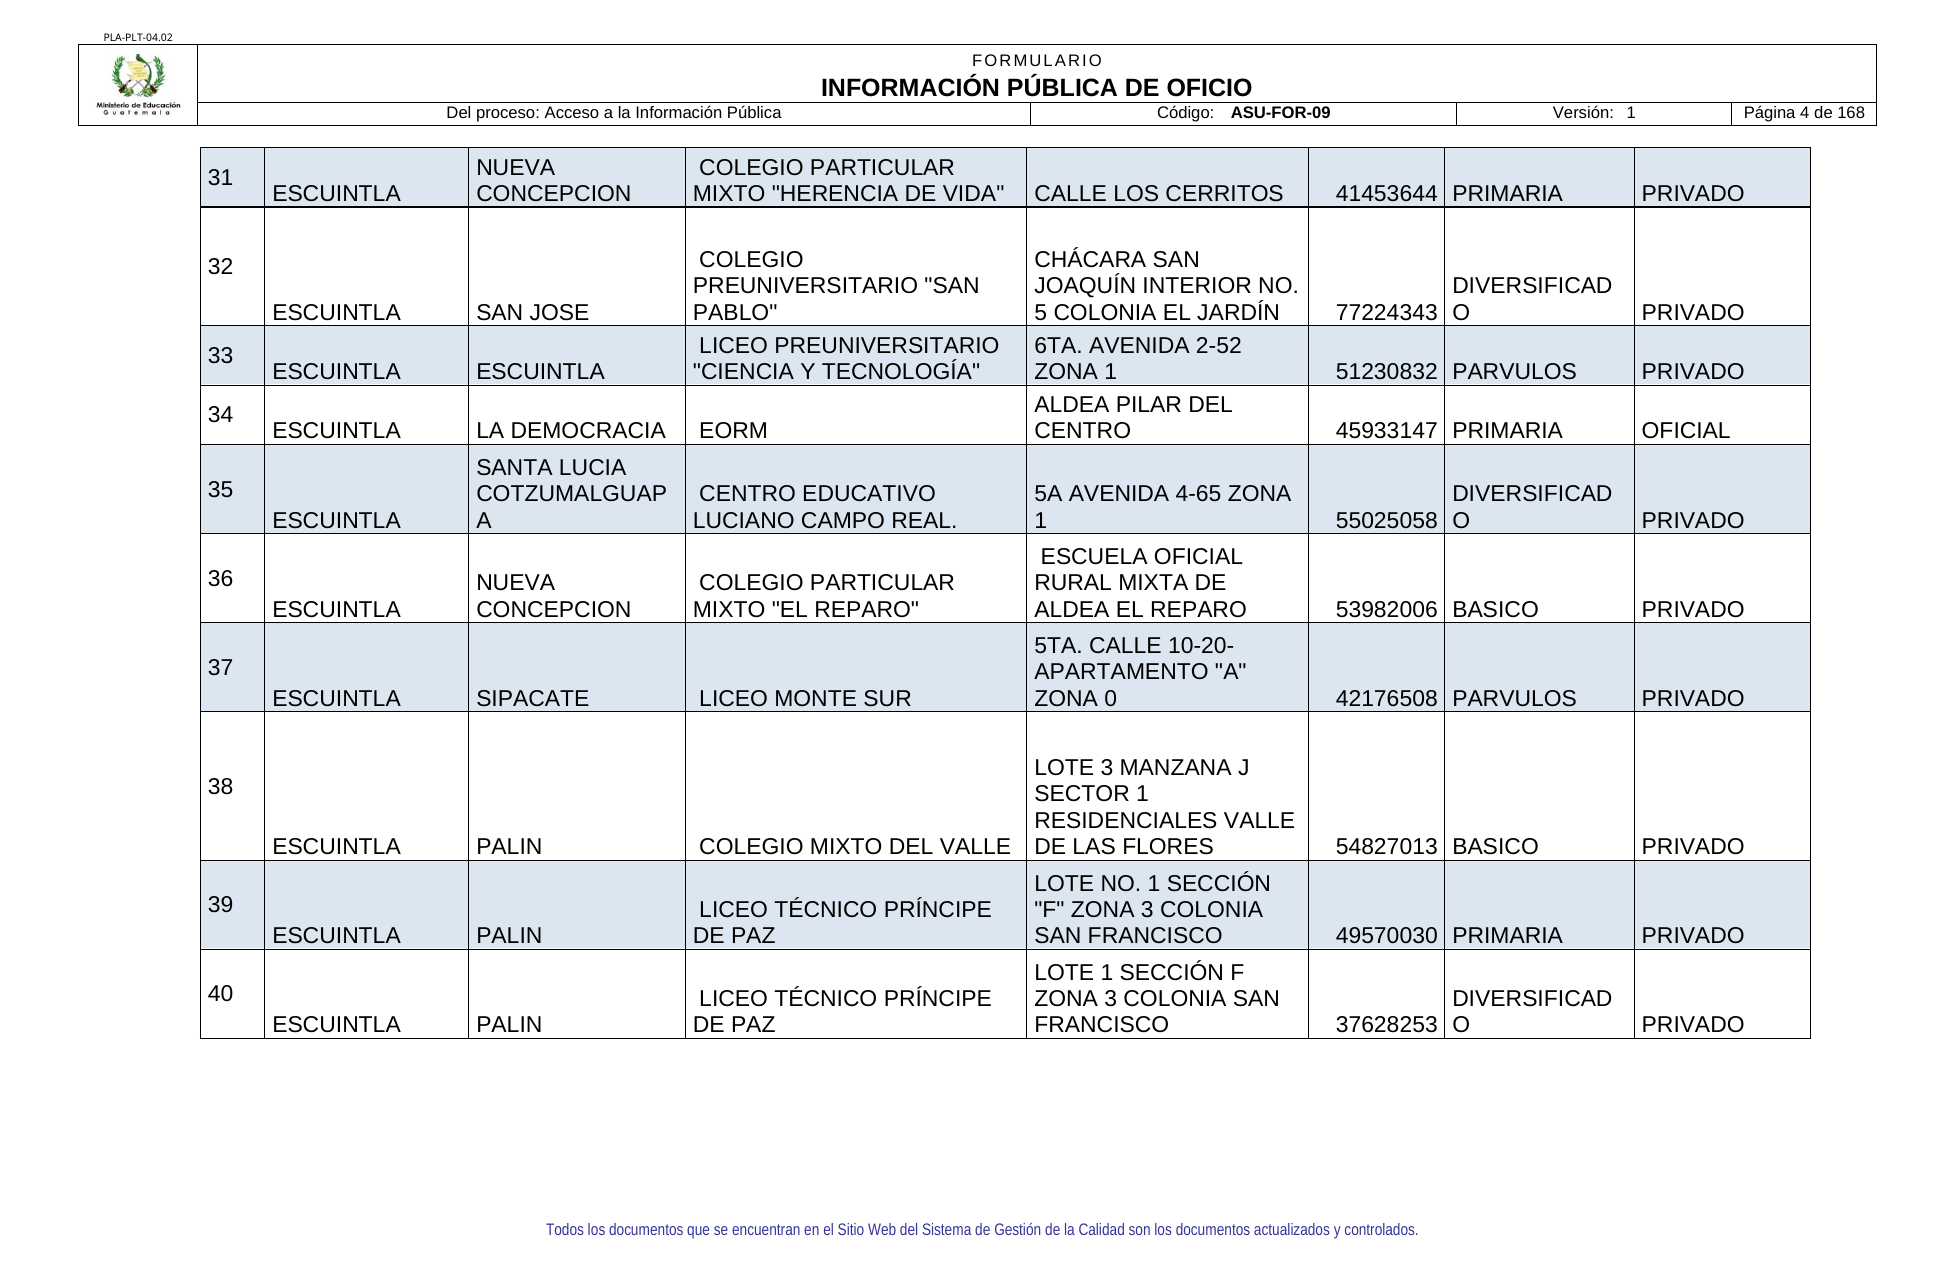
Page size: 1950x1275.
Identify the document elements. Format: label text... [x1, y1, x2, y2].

table_cell 54827013 [1309, 712, 1444, 859]
table_cell PRIVADO [1635, 445, 1810, 533]
table_cell PRIVADO [1635, 534, 1810, 622]
table_cell PALIN [469, 950, 685, 1038]
table_cell LICEO TÉCNICO PRÍNCIPE DE PAZ [686, 861, 1026, 948]
table_cell DIVERSIFICADO [1445, 445, 1634, 533]
table_cell EORM [686, 386, 1026, 444]
table_cell 41453644 [1309, 148, 1444, 206]
table_cell ESCUINTLA [265, 950, 468, 1038]
table_cell CHÁCARA SAN JOAQUÍN INTERIOR NO. 5 COLONIA EL JARDÍN [1027, 208, 1308, 325]
table_cell 6TA. AVENIDA 2-52 ZONA 1 [1027, 326, 1308, 384]
table_cell 5A AVENIDA 4-65 ZONA 1 [1027, 445, 1308, 533]
table_cell 37628253 [1309, 950, 1444, 1038]
table_cell PRIMARIA [1445, 861, 1634, 948]
table_cell SIPACATE [469, 623, 685, 711]
table_cell SANTA LUCIA COTZUMALGUAPA [469, 445, 685, 533]
table_cell PRIVADO [1635, 148, 1810, 206]
table_cell 34 [201, 386, 264, 444]
table_cell PRIVADO [1635, 712, 1810, 859]
table_cell 35 [201, 445, 264, 533]
table_cell 40 [201, 950, 264, 1038]
table_cell LICEO PREUNIVERSITARIO "CIENCIA Y TECNOLOGÍA" [686, 326, 1026, 384]
table_cell COLEGIO PARTICULAR MIXTO "EL REPARO" [686, 534, 1026, 622]
table_cell LICEO MONTE SUR [686, 623, 1026, 711]
table_cell 49570030 [1309, 861, 1444, 948]
table_cell 36 [201, 534, 264, 622]
table_cell OFICIAL [1635, 386, 1810, 444]
table_cell 33 [201, 326, 264, 384]
table_cell BASICO [1445, 534, 1634, 622]
table_cell ESCUINTLA [265, 712, 468, 859]
table_cell 42176508 [1309, 623, 1444, 711]
table_cell CALLE LOS CERRITOS [1027, 148, 1308, 206]
table_cell 45933147 [1309, 386, 1444, 444]
table_cell 39 [201, 861, 264, 948]
table_cell PARVULOS [1445, 326, 1634, 384]
table_cell ESCUELA OFICIAL RURAL MIXTA DE ALDEA EL REPARO [1027, 534, 1308, 622]
table_cell DIVERSIFICADO [1445, 950, 1634, 1038]
table_cell 51230832 [1309, 326, 1444, 384]
table_cell COLEGIO MIXTO DEL VALLE [686, 712, 1026, 859]
table_cell COLEGIO PARTICULAR MIXTO "HERENCIA DE VIDA" [686, 148, 1026, 206]
table_cell LOTE 3 MANZANA J SECTOR 1 RESIDENCIALES VALLE DE LAS FLORES [1027, 712, 1308, 859]
table_cell ESCUINTLA [265, 534, 468, 622]
table_cell PALIN [469, 712, 685, 859]
table_cell PRIVADO [1635, 326, 1810, 384]
table_cell PRIVADO [1635, 208, 1810, 325]
table_cell ESCUINTLA [265, 861, 468, 948]
table_cell NUEVA CONCEPCION [469, 534, 685, 622]
table_cell LOTE NO. 1 SECCIÓN "F" ZONA 3 COLONIA SAN FRANCISCO [1027, 861, 1308, 948]
table_cell ESCUINTLA [265, 148, 468, 206]
table_cell NUEVA CONCEPCION [469, 148, 685, 206]
table_cell ESCUINTLA [265, 623, 468, 711]
table_cell PRIMARIA [1445, 386, 1634, 444]
table_cell 55025058 [1309, 445, 1444, 533]
table_cell DIVERSIFICADO [1445, 208, 1634, 325]
table_cell 31 [201, 148, 264, 206]
table_cell CENTRO EDUCATIVO LUCIANO CAMPO REAL. [686, 445, 1026, 533]
table_cell ESCUINTLA [265, 445, 468, 533]
table_cell LA DEMOCRACIA [469, 386, 685, 444]
table_cell PARVULOS [1445, 623, 1634, 711]
table_cell ESCUINTLA [469, 326, 685, 384]
table_cell COLEGIO PREUNIVERSITARIO "SAN PABLO" [686, 208, 1026, 325]
table_cell ALDEA PILAR DEL CENTRO [1027, 386, 1308, 444]
table_cell PRIVADO [1635, 950, 1810, 1038]
table_cell 5TA. CALLE 10-20- APARTAMENTO "A" ZONA 0 [1027, 623, 1308, 711]
table_cell 77224343 [1309, 208, 1444, 325]
table_cell 53982006 [1309, 534, 1444, 622]
table_cell BASICO [1445, 712, 1634, 859]
table_cell 32 [201, 208, 264, 325]
picture [95, 51, 181, 117]
table_cell PALIN [469, 861, 685, 948]
table_cell 38 [201, 712, 264, 859]
table_cell ESCUINTLA [265, 208, 468, 325]
table_cell PRIVADO [1635, 861, 1810, 948]
table_cell PRIVADO [1635, 623, 1810, 711]
table_cell ESCUINTLA [265, 386, 468, 444]
table_cell SAN JOSE [469, 208, 685, 325]
table_cell 37 [201, 623, 264, 711]
table_cell PRIMARIA [1445, 148, 1634, 206]
table_cell ESCUINTLA [265, 326, 468, 384]
table_cell LOTE 1 SECCIÓN F ZONA 3 COLONIA SAN FRANCISCO [1027, 950, 1308, 1038]
table_cell LICEO TÉCNICO PRÍNCIPE DE PAZ [686, 950, 1026, 1038]
